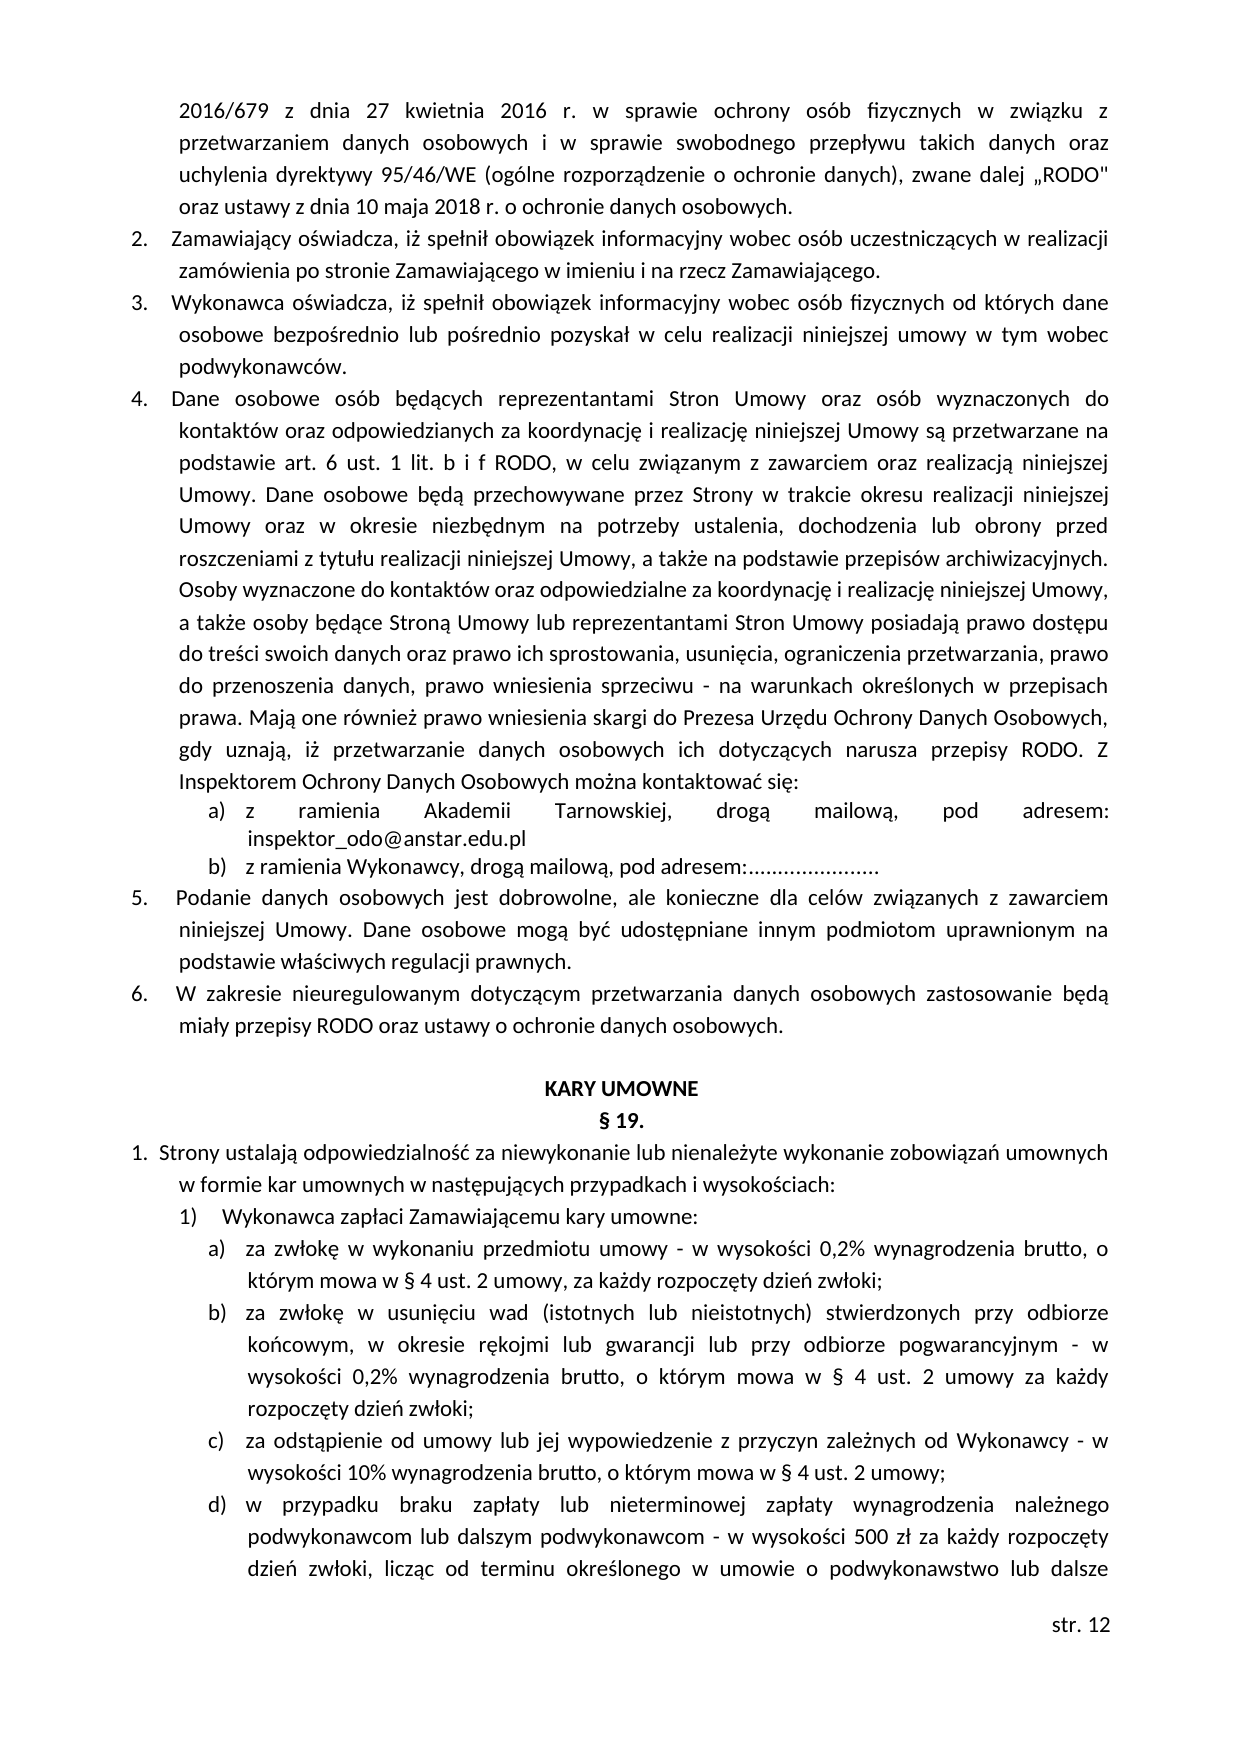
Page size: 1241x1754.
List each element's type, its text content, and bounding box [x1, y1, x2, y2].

list W zakresie nieuregulowanym dotyczącym przetwarzania danych osobowych zastosowanie będą miały przepisy RODO oraz ustawy o ochronie danych osobowych. [131, 976, 1110, 1040]
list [208, 1487, 1110, 1583]
text KARY UMOWNE § 19. [133, 1071, 1110, 1135]
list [131, 93, 1110, 221]
list Strony ustalają odpowiedzialność za niewykonanie lub nienależyte wykonanie zobowiązań umownych w formie kar umownych w następujących przypadkach i wysokościach: [131, 1135, 1110, 1199]
list Dane osobowe osób będących reprezentantami Stron Umowy oraz osób wyznaczonych do kontaktów oraz odpowiedzianych za koordynację i realizację niniejszej Umowy są przetwarzane na podstawie art. 6 ust. 1 lit. b i f RODO, w celu związanym z zawarciem oraz realizacją niniejszej Umowy. Dane osobowe będą przechowywane przez Strony w trakcie okresu realizacji niniejszej Umowy oraz w okresie niezbędnym na potrzeby ustalenia, dochodzenia lub obrony przed roszczeniami z tytułu realizacji niniejszej Umowy, a także na podstawie przepisów archiwizacyjnych. Osoby wyznaczone do kontaktów oraz odpowiedzialne za koordynację i realizację niniejszej Umowy, a także osoby będące Stroną Umowy lub reprezentantami Stron Umowy posiadają prawo dostępu do treści swoich danych oraz prawo ich sprostowania, usunięcia, ograniczenia przetwarzania, prawo do przenoszenia danych, prawo wniesienia sprzeciwu - na warunkach określonych w przepisach prawa. Mają one również prawo wniesienia skargi do Prezesa Urzędu Ochrony Danych Osobowych, gdy uznają, iż przetwarzanie danych osobowych ich dotyczących narusza przepisy RODO. Z Inspektorem Ochrony Danych Osobowych można kontaktować się: [131, 381, 1110, 796]
list z ramienia Wykonawcy, drogą mailową, pod adresem: [208, 852, 1110, 880]
list za zwłokę w wykonaniu przedmiotu umowy - w wysokości 0,2% wynagrodzenia brutto, o którym mowa w § 4 ust. 2 umowy, za każdy rozpoczęty dzień zwłoki; [208, 1231, 1110, 1295]
list Podanie danych osobowych jest dobrowolne, ale konieczne dla celów związanych z zawarciem niniejszej Umowy. Dane osobowe mogą być udostępniane innym podmiotom uprawnionym na podstawie właściwych regulacji prawnych. [131, 880, 1110, 976]
list Zamawiający oświadcza, iż spełnił obowiązek informacyjny wobec osób uczestniczących w realizacji zamówienia po stronie Zamawiającego w imieniu i na rzecz Zamawiającego. [131, 221, 1110, 284]
list za zwłokę w usunięciu wad (istotnych lub nieistotnych) stwierdzonych przy odbiorze końcowym, w okresie rękojmi lub gwarancji lub przy odbiorze pogwarancyjnym - w wysokości 0,2% wynagrodzenia brutto, o którym mowa w § 4 ust. 2 umowy za każdy rozpoczęty dzień zwłoki; [208, 1295, 1110, 1423]
list za odstąpienie od umowy lub jej wypowiedzenie z przyczyn zależnych od Wykonawcy - w wysokości 10% wynagrodzenia brutto, o którym mowa w § 4 ust. 2 umowy; [208, 1423, 1110, 1487]
list Wykonawca oświadcza, iż spełnił obowiązek informacyjny wobec osób fizycznych od których dane osobowe bezpośrednio lub pośrednio pozyskał w celu realizacji niniejszej umowy w tym wobec podwykonawców. [131, 284, 1110, 381]
list Wykonawca zapłaci Zamawiającemu kary umowne: [179, 1199, 1110, 1231]
list z ramienia Akademii Tarnowskiej, drogą mailową, pod adresem: inspektor_odo@anstar.edu.pl [208, 796, 1110, 852]
